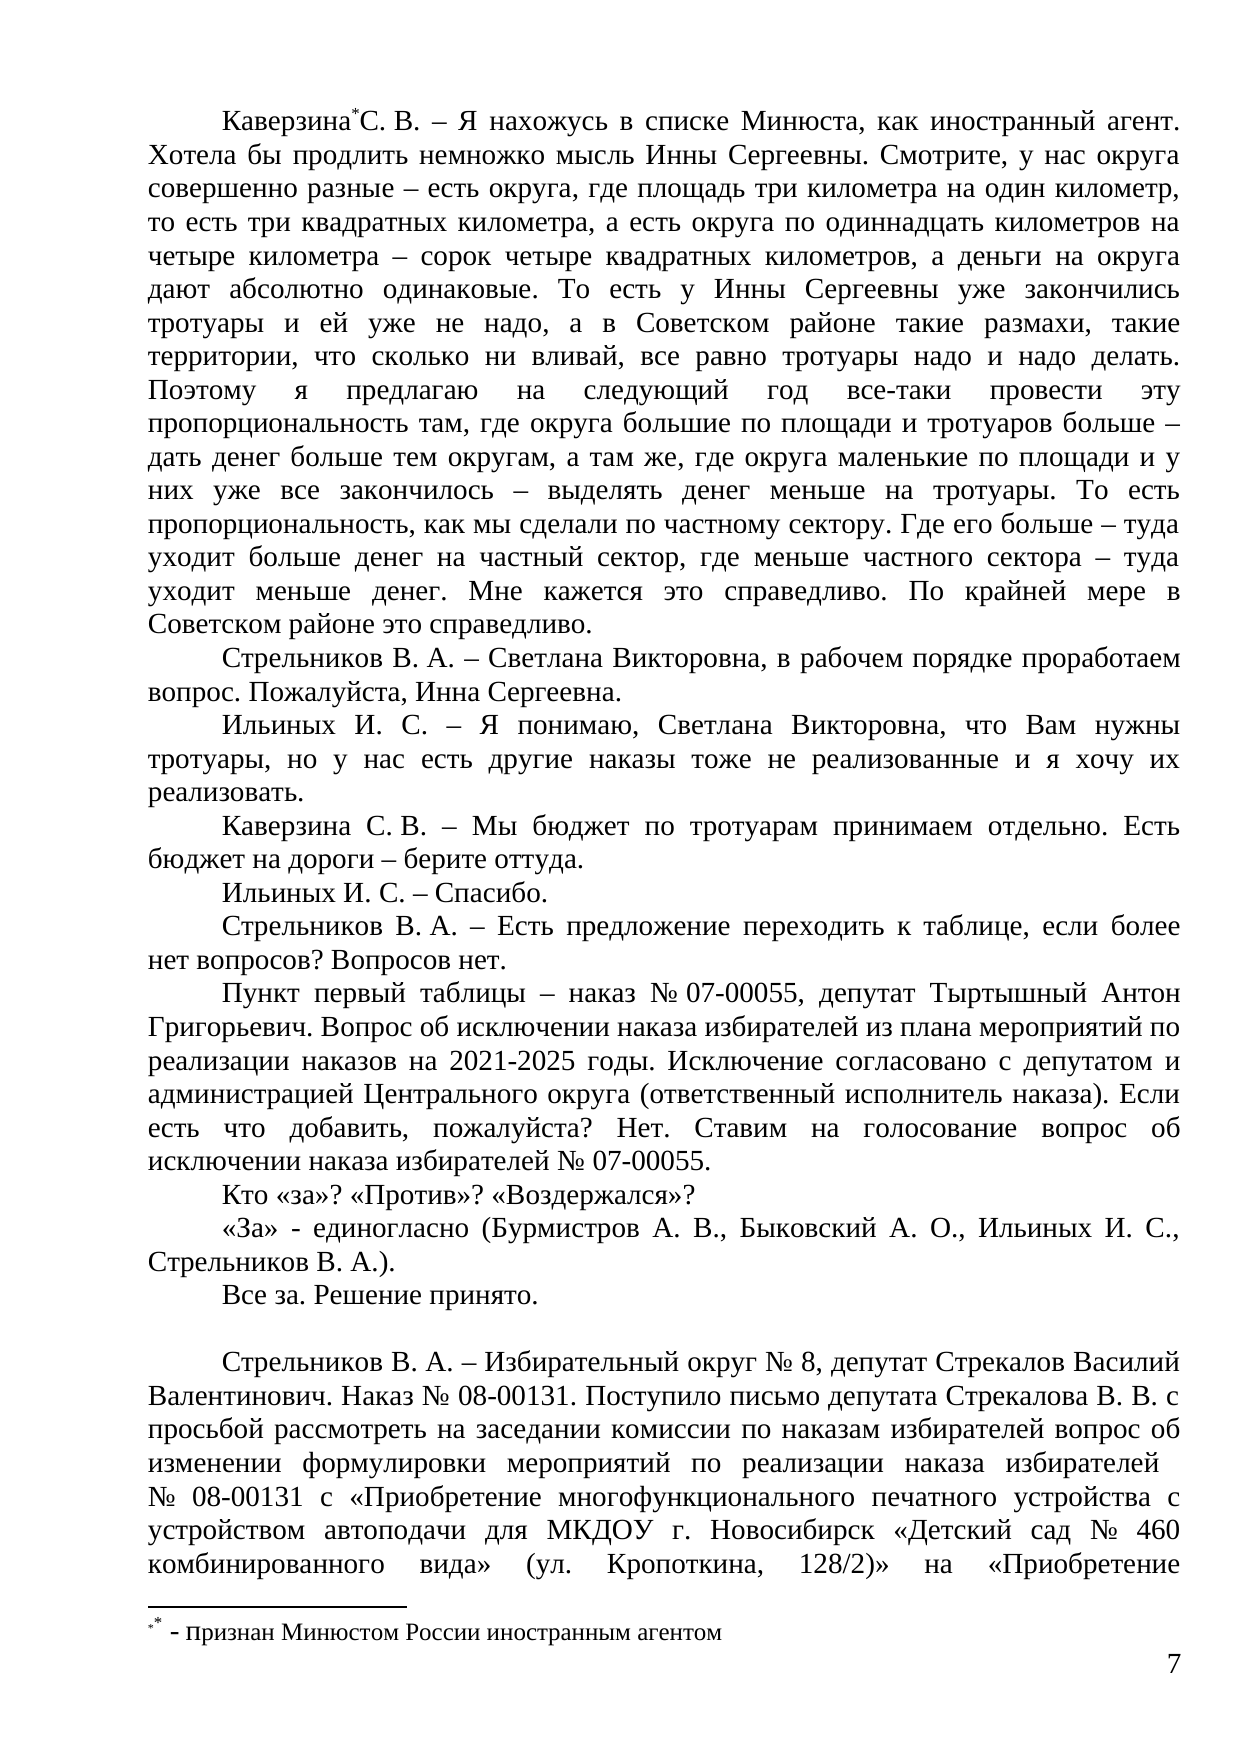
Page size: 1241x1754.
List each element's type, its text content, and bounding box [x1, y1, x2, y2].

text Пункт первый таблицы – наказ № 07-00055, депутат Тыртышный Антон Григорьевич. Вопрос об исключении наказа избирателей из плана мероприятий по реализации наказов на 2021-2025 годы. Исключение согласовано с депутатом и администрацией Центрального округа (ответственный исполнитель наказа). Если есть что добавить, пожалуйста? Нет. Ставим на голосование вопрос об исключении наказа избирателей № 07-00055. [148, 976, 1181, 1177]
text Каверзина С. В. – Мы бюджет по тротуарам принимаем отдельно. Есть бюджет на дороги – берите оттуда. [148, 808, 1181, 875]
text Ильиных И. С. – Спасибо. [148, 875, 1181, 908]
text «За» - единогласно (Бурмистров А. В., Быковский А. О., Ильиных И. С., Стрельников В. А.). [148, 1210, 1181, 1277]
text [148, 1344, 1181, 1579]
text Каверзина*С. В. – Я нахожусь в списке Минюста, как иностранный агент. Хотела бы продлить немножко мысль Инны Сергеевны. Смотрите, у нас округа совершенно разные – есть округа, где площадь три километра на один километр, то есть три квадратных километра, а есть округа по одиннадцать километров на четыре километра – сорок четыре квадратных километров, а деньги на округа дают абсолютно одинаковые. То есть у Инны Сергеевны уже закончились тротуары и ей уже не надо, а в Советском районе такие размахи, такие территории, что сколько ни вливай, все равно тротуары надо и надо делать. Поэтому я предлагаю на следующий год все-таки провести эту пропорциональность там, где округа большие по площади и тротуаров больше – дать денег больше тем округам, а там же, где округа маленькие по площади и у них уже все закончилось – выделять денег меньше на тротуары. То есть пропорциональность, как мы сделали по частному сектору. Где его больше – туда уходит больше денег на частный сектор, где меньше частного сектора – туда уходит меньше денег. Мне кажется это справедливо. По крайней мере в Советском районе это справедливо. [148, 103, 1181, 640]
text Кто «за»? «Против»? «Воздержался»? [148, 1177, 1181, 1210]
text Ильиных И. С. – Я понимаю, Светлана Викторовна, что Вам нужны тротуары, но у нас есть другие наказы тоже не реализованные и я хочу их реализовать. [148, 707, 1181, 808]
text Все за. Решение принято. [148, 1277, 1181, 1311]
text Стрельников В. А. – Светлана Викторовна, в рабочем порядке проработаем вопрос. Пожалуйста, Инна Сергеевна. [148, 640, 1181, 707]
text Стрельников В. А. – Есть предложение переходить к таблице, если более нет вопросов? Вопросов нет. [148, 908, 1181, 976]
